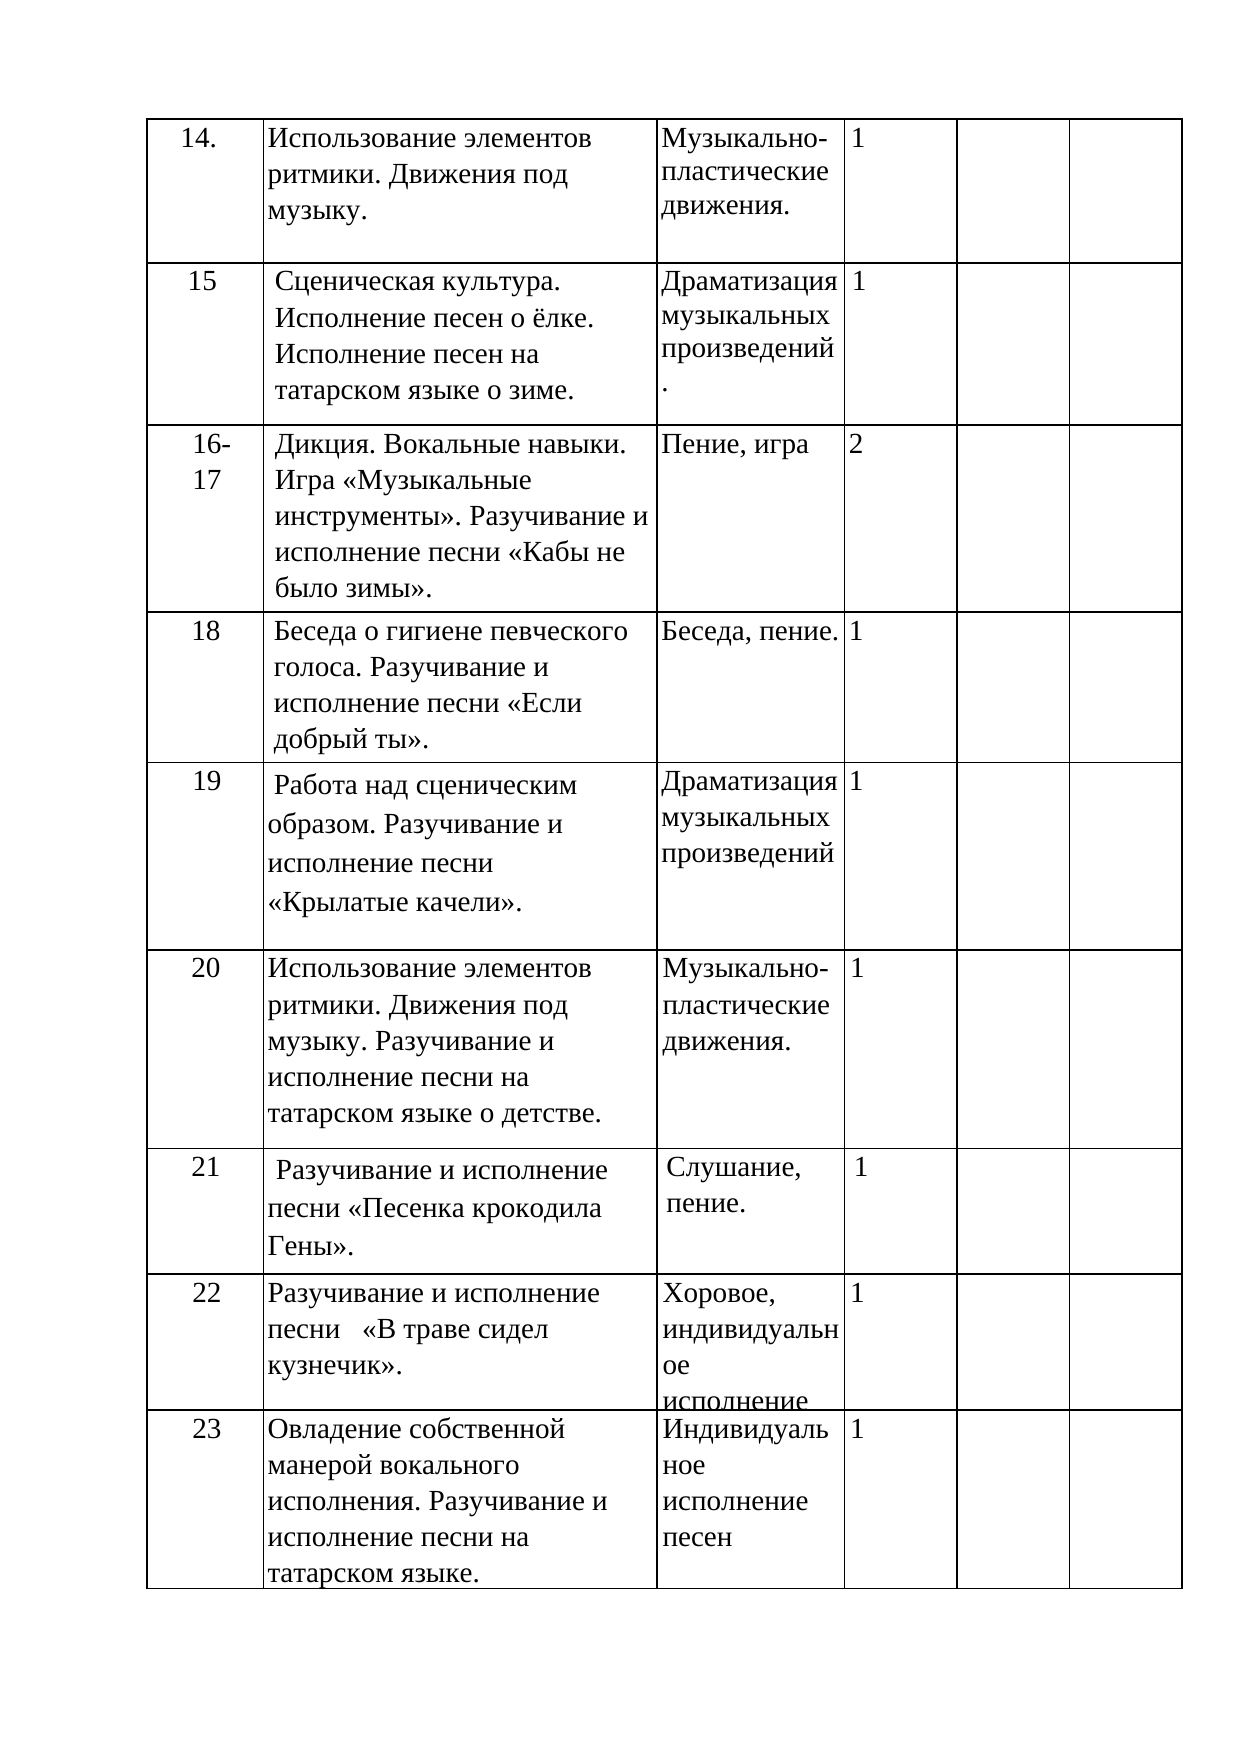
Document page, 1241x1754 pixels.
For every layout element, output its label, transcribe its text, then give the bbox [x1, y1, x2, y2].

table_cell [958, 264, 1069, 424]
table_cell Беседа о гигиене певческого голоса. Разучивание и исполнение песни «Если добрый ты». [264, 613, 656, 762]
table_cell [1070, 120, 1181, 262]
table_cell 14. [148, 120, 263, 262]
table_cell Беседа, пение. [658, 613, 844, 762]
table_cell Работа над сценическим образом. Разучивание и исполнение песни «Крылатые качели». [264, 763, 656, 949]
table_cell 1 [845, 1275, 956, 1409]
table_cell [958, 951, 1069, 1148]
table_cell 1 [845, 1149, 956, 1273]
table_cell 18 [148, 613, 263, 762]
table_cell Драматизация музыкальных произведений [658, 763, 844, 949]
table_cell Разучивание и исполнение песни «В траве сидел кузнечик». [264, 1275, 656, 1409]
table_cell [1070, 1411, 1181, 1588]
table_cell 1 [845, 763, 956, 949]
table_cell 1 [845, 613, 956, 762]
table_cell Использование элементов ритмики. Движения под музыку. [264, 120, 656, 262]
table_cell Овладение собственной манерой вокального исполнения. Разучивание и исполнение песни на татарском языке. [264, 1411, 656, 1588]
table_cell Разучивание и исполнение песни «Песенка крокодила Гены». [264, 1149, 656, 1273]
table_cell 19 [148, 763, 263, 949]
table_cell [1070, 763, 1181, 949]
table_cell 20 [148, 951, 263, 1148]
table_cell [1070, 1275, 1181, 1409]
table_cell [958, 1275, 1069, 1409]
table_cell [958, 613, 1069, 762]
table_cell Музыкально-пластические движения. [658, 120, 844, 262]
table_cell [958, 1411, 1069, 1588]
table_cell [1070, 264, 1181, 424]
table_cell 1 [845, 120, 956, 262]
table_cell [958, 763, 1069, 949]
table_cell [1070, 613, 1181, 762]
table_cell [958, 1149, 1069, 1273]
table_cell Дикция. Вокальные навыки. Игра «Музыкальные инструменты». Разучивание и исполнение песни «Кабы не было зимы». [264, 426, 656, 611]
table_cell [1070, 426, 1181, 611]
table_cell Пение, игра [658, 426, 844, 611]
table_cell Использование элементов ритмики. Движения под музыку. Разучивание и исполнение песни на татарском языке о детстве. [264, 951, 656, 1148]
table_cell 23 [148, 1411, 263, 1588]
table_cell [1070, 1149, 1181, 1273]
table_cell 16-17 [148, 426, 263, 611]
table_cell 1 [845, 951, 956, 1148]
table_cell 1 [845, 1411, 956, 1588]
table_cell [958, 120, 1069, 262]
table_cell [958, 426, 1069, 611]
table_cell Индивидуальное исполнение песен [658, 1411, 844, 1588]
table_cell Хоровое, индивидуальное исполнение песен [658, 1275, 844, 1409]
table_cell 22 [148, 1275, 263, 1409]
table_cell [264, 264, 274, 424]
table_cell 15 [148, 264, 263, 424]
table_cell Слушание, пение. [658, 1149, 844, 1273]
table_cell [1070, 951, 1181, 1148]
table_cell 1 [845, 264, 956, 424]
table_cell 2 [845, 426, 956, 611]
table_cell 21 [148, 1149, 263, 1273]
table_cell Драматизация музыкальных произведений. [658, 264, 844, 424]
table_cell Музыкально-пластические движения. [658, 951, 844, 1148]
